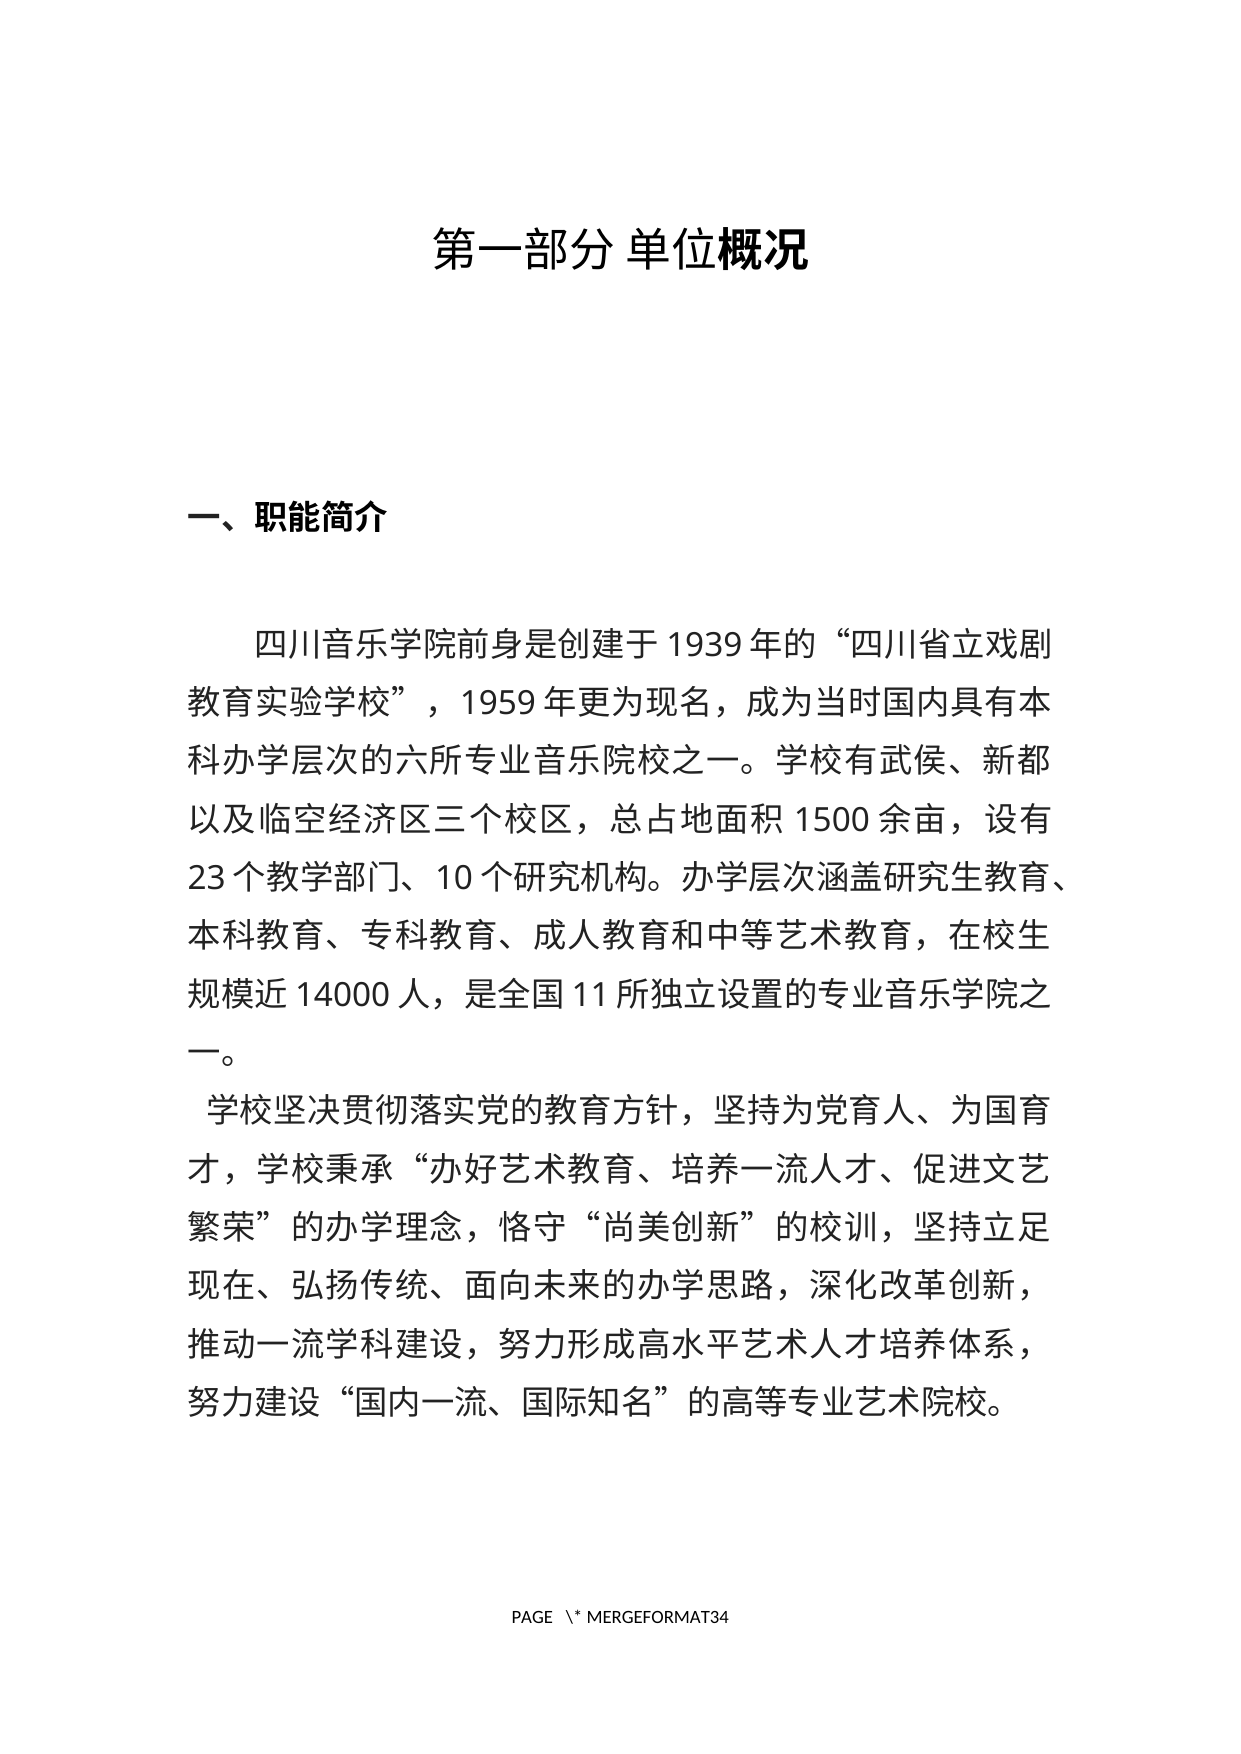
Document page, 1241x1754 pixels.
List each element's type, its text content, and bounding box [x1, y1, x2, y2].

subtitle 第一部分 单位概况 [187, 197, 1053, 295]
text 四川音乐学院前身是创建于1939年的“四川省立戏剧教育实验学校”，1959年更为现名，成为当时国内具有本科办学层次的六所专业音乐院校之一。学校有武侯、新都以及临空经济区三个校区，总占地面积1500余亩，设有23个教学部门、10个研究机构。办学层次涵盖研究生教育、本科教育、专科教育、成人教育和中等艺术教育，在校生规模近14000人，是全国11所独立设置的专业音乐学院之一。 学校坚决贯彻落实党的教育方针，坚持为党育人、为国育才，学校秉承“办好艺术教育、培养一流人才、促进文艺繁荣”的办学理念，恪守“尚美创新”的校训，坚持立足现在、弘扬传统、面向未来的办学思路，深化改革创新，推动一流学科建设，努力形成高水平艺术人才培养体系，努力建设“国内一流、国际知名”的高等专业艺术院校。 [187, 609, 1053, 1426]
subtitle 职能简介 [187, 482, 1053, 547]
